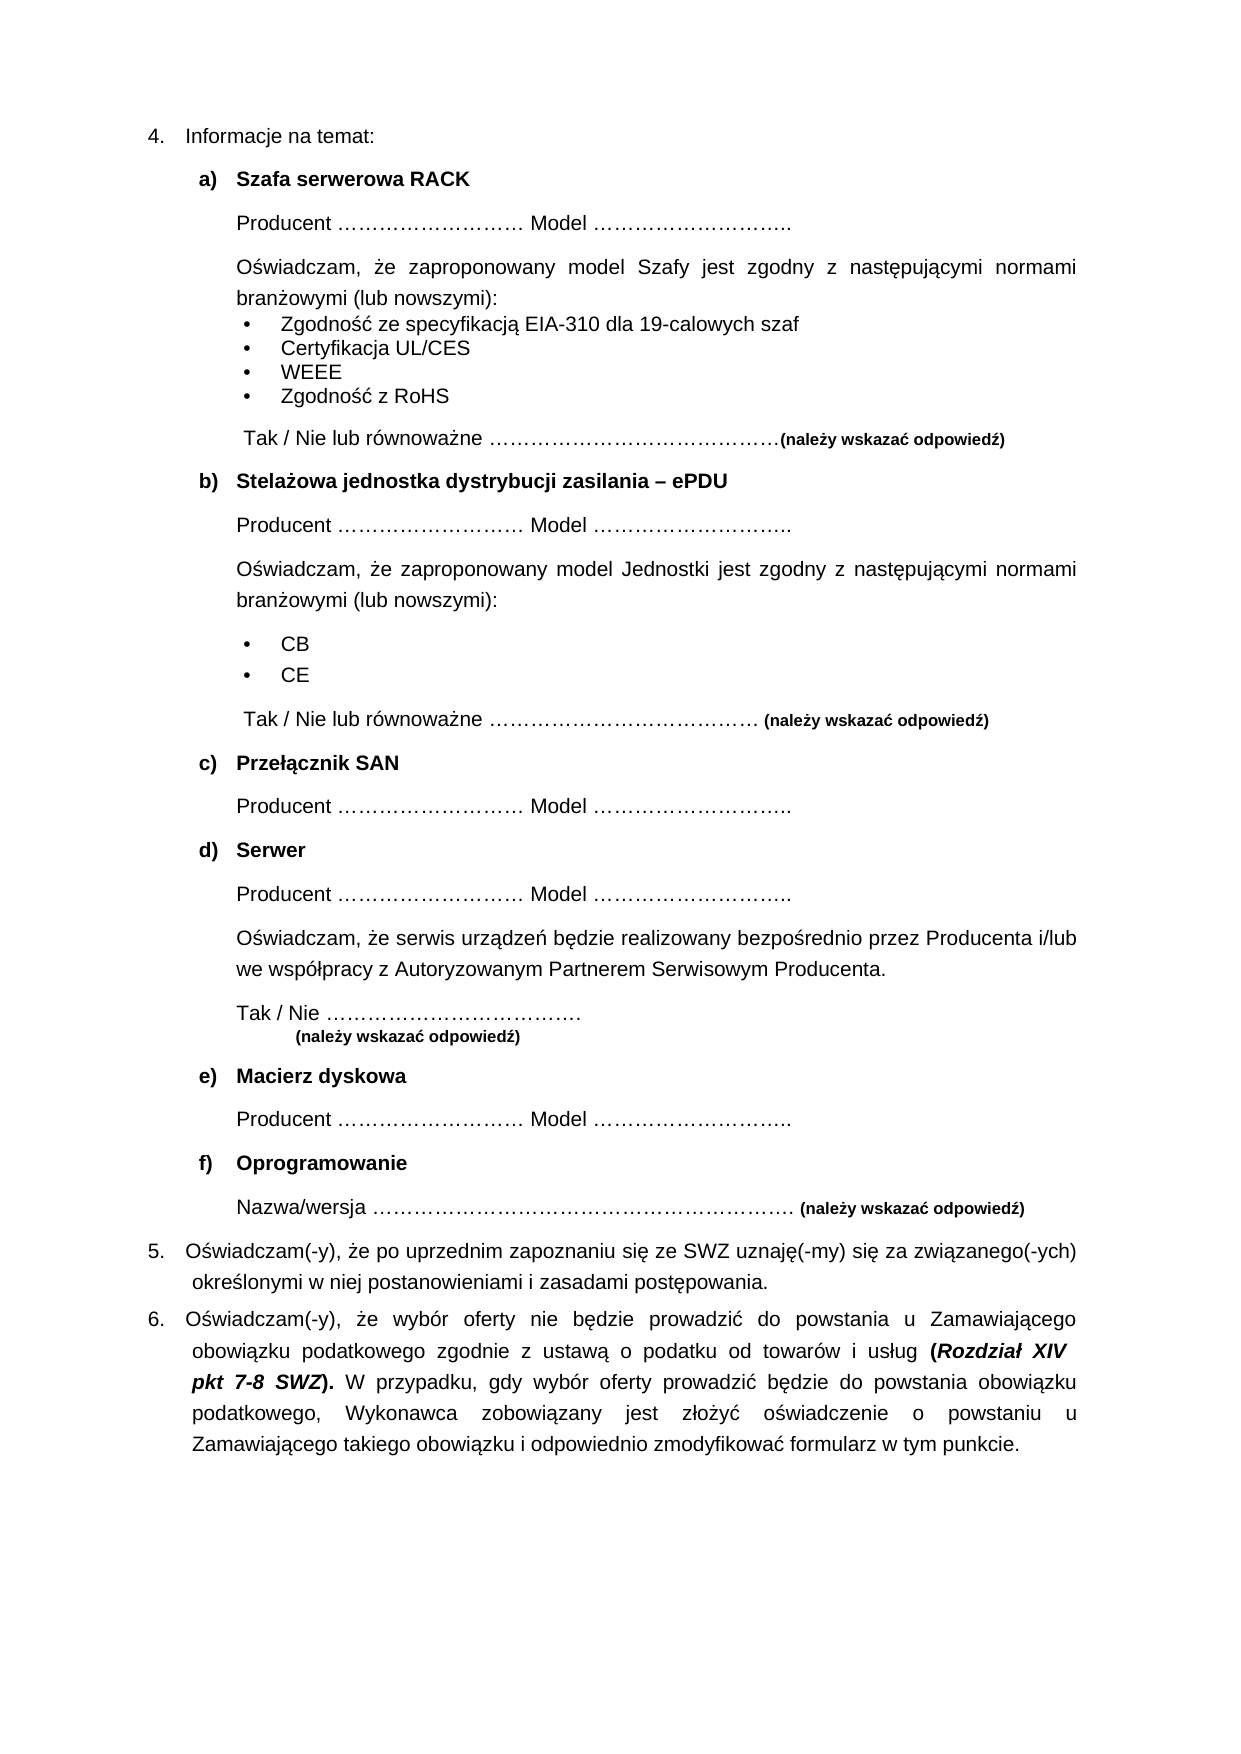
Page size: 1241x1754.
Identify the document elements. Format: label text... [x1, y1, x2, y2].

list Oświadczam(-y), że po uprzednim zapoznaniu się ze SWZ uznaję(-my) się za związanego(-ych) określonymi w niej postanowieniami i zasadami postępowania. [148, 1233, 1078, 1296]
list Stelażowa jednostka dystrybucji zasilania – ePDU [199, 464, 1078, 495]
text Producent ……………………… Model ……………………….. [207, 206, 1078, 237]
list Informacje na temat: [148, 118, 1078, 149]
list Zgodność ze specyfikacją EIA-310 dla 19-calowych szaf [243, 312, 1078, 336]
text Oświadczam, że zaproponowany model Jednostki jest zgodny z następującymi normami branżowymi (lub nowszymi): [236, 551, 1078, 614]
text (należy wskazać odpowiedź) [148, 1026, 1078, 1046]
list Zgodność z RoHS [243, 384, 1078, 408]
text Tak / Nie lub równoważne ……………………………………(należy wskazać odpowiedź) [213, 420, 1078, 451]
text Producent ……………………… Model ……………………….. [207, 508, 1078, 539]
text Oświadczam, że zaproponowany model Szafy jest zgodny z następującymi normami branżowymi (lub nowszymi): [236, 249, 1078, 312]
text Tak / Nie lub równoważne ………………………………… (należy wskazać odpowiedź) [213, 701, 1078, 733]
text Producent ……………………… Model ……………………….. [207, 789, 1078, 820]
list Macierz dyskowa [199, 1058, 1078, 1089]
list CE [243, 658, 1078, 689]
text Producent ……………………… Model ……………………….. [207, 876, 1078, 908]
text Tak / Nie ………………………………. [236, 995, 1078, 1026]
list Certyfikacja UL/CES [243, 336, 1078, 360]
list Serwer [199, 833, 1078, 864]
list CB [243, 626, 1078, 658]
text Nazwa/wersja ……………………………………………………. (należy wskazać odpowiedź) [207, 1189, 1078, 1221]
text Oświadczam, że serwis urządzeń będzie realizowany bezpośrednio przez Producenta i/lub we współpracy z Autoryzowanym Partnerem Serwisowym Producenta. [236, 920, 1078, 983]
list Oświadczam(-y), że wybór oferty nie będzie prowadzić do powstania u Zamawiającego obowiązku podatkowego zgodnie z ustawą o podatku od towarów i usług (Rozdział XIV pkt 7-8 SWZ). W przypadku, gdy wybór oferty prowadzić będzie do powstania obowiązku podatkowego, Wykonawca zobowiązany jest złożyć oświadczenie o powstaniu u Zamawiającego takiego obowiązku i odpowiednio zmodyfikować formularz w tym punkcie. [148, 1302, 1078, 1458]
list Przełącznik SAN [199, 745, 1078, 776]
text Producent ……………………… Model ……………………….. [207, 1102, 1078, 1133]
list Szafa serwerowa RACK [199, 162, 1078, 193]
list WEEE [243, 360, 1078, 384]
list Oprogramowanie [199, 1146, 1078, 1177]
